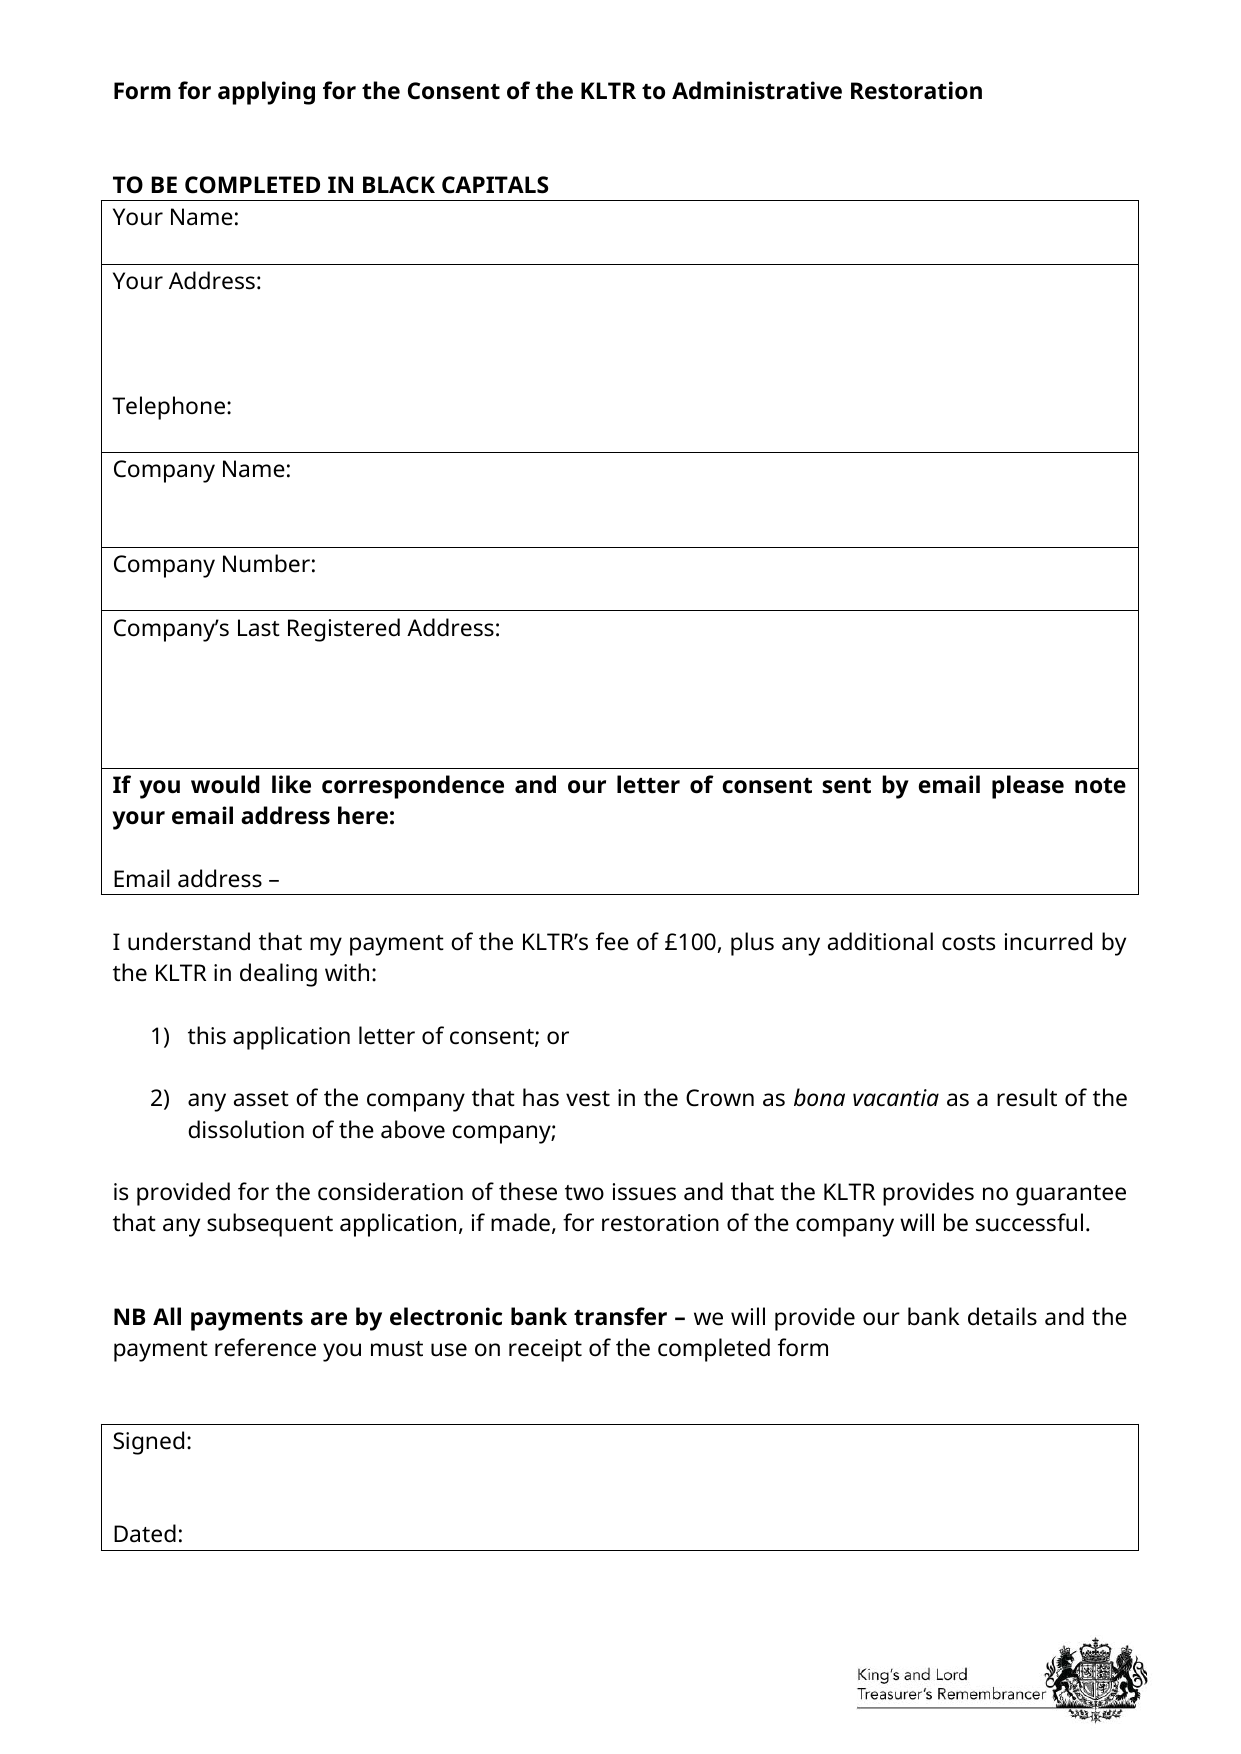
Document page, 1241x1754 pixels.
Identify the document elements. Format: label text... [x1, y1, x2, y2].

picture [843, 1628, 1159, 1731]
text TO BE COMPLETED IN BLACK CAPITALS [112, 169, 1128, 200]
text NB All payments are by electronic bank transfer – we will provide our bank details and the payment reference you must use on receipt of the completed form [112, 1301, 1128, 1395]
table_cell Company Name: [102, 453, 1138, 547]
table_cell If you would like correspondence and our letter of consent sent by email please note your email address here: Email address – [102, 769, 1138, 894]
table_cell Company Number: [102, 548, 1138, 610]
table_cell Your Address: Telephone: [102, 265, 1138, 452]
text I understand that my payment of the KLTR’s fee of £100, plus any additional costs incurred by the KLTR in dealing with: [112, 926, 1128, 988]
list this application letter of consent; or [150, 1020, 1128, 1051]
list any asset of the company that has vest in the Crown as bona vacantia as a result of the dissolution of the above company; [150, 1082, 1128, 1145]
table_cell Company’s Last Registered Address: [102, 611, 1138, 768]
table_header Your Name: [102, 201, 1138, 263]
text is provided for the consideration of these two issues and that the KLTR provides no guarantee that any subsequent application, if made, for restoration of the company will be successful. [112, 1176, 1128, 1238]
text Form for applying for the Consent of the KLTR to Administrative Restoration [112, 75, 1128, 106]
table_header Signed: Dated: [102, 1425, 1138, 1549]
